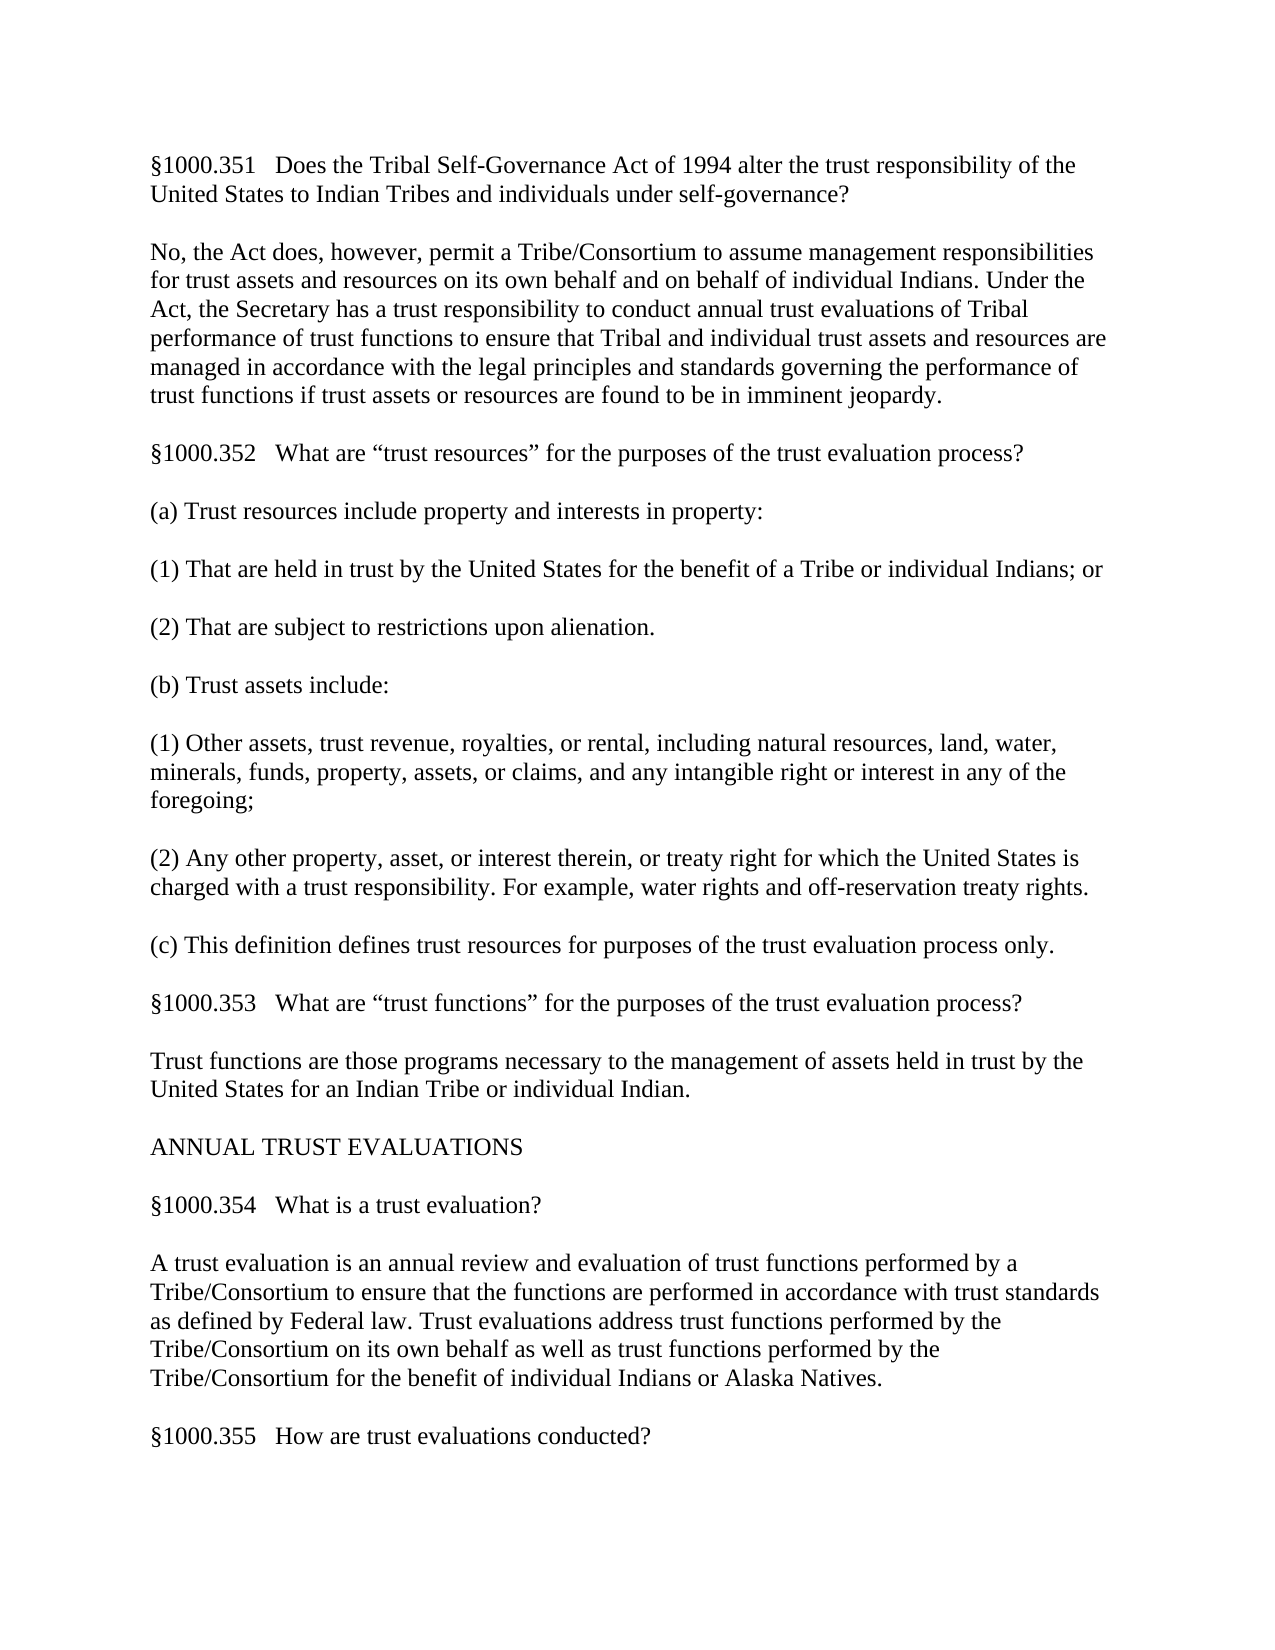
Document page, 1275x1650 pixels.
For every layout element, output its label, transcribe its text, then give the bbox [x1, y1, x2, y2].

text Trust functions are those programs necessary to the management of assets held in trust by the United States for an Indian Tribe or individual Indian. [150, 1046, 1125, 1103]
text (1) That are held in trust by the United States for the benefit of a Tribe or individual Indians; or [150, 554, 1125, 583]
text §1000.353 What are “trust functions” for the purposes of the trust evaluation process? [150, 988, 1125, 1017]
text A trust evaluation is an annual review and evaluation of trust functions performed by a Tribe/Consortium to ensure that the functions are performed in accordance with trust standards as defined by Federal law. Trust evaluations address trust functions performed by the Tribe/Consortium on its own behalf as well as trust functions performed by the Tribe/Consortium for the benefit of individual Indians or Alaska Natives. [150, 1248, 1125, 1392]
text (b) Trust assets include: [150, 670, 1125, 699]
text §1000.351 Does the Tribal Self-Governance Act of 1994 alter the trust responsibility of the United States to Indian Tribes and individuals under self-governance? [150, 150, 1125, 207]
text ANNUAL TRUST EVALUATIONS [150, 1132, 1125, 1161]
text (a) Trust resources include property and interests in property: [150, 496, 1125, 525]
text (2) Any other property, asset, or interest therein, or treaty right for which the United States is charged with a trust responsibility. For example, water rights and off-reservation treaty rights. [150, 843, 1125, 901]
text §1000.355 How are trust evaluations conducted? [150, 1421, 1125, 1450]
text (1) Other assets, trust revenue, royalties, or rental, including natural resources, land, water, minerals, funds, property, assets, or claims, and any intangible right or interest in any of the foregoing; [150, 728, 1125, 814]
text (c) This definition defines trust resources for purposes of the trust evaluation process only. [150, 930, 1125, 959]
text (2) That are subject to restrictions upon alienation. [150, 612, 1125, 641]
text §1000.354 What is a trust evaluation? [150, 1190, 1125, 1219]
text §1000.352 What are “trust resources” for the purposes of the trust evaluation process? [150, 438, 1125, 467]
text No, the Act does, however, permit a Tribe/Consortium to assume management responsibilities for trust assets and resources on its own behalf and on behalf of individual Indians. Under the Act, the Secretary has a trust responsibility to conduct annual trust evaluations of Tribal performance of trust functions to ensure that Tribal and individual trust assets and resources are managed in accordance with the legal principles and standards governing the performance of trust functions if trust assets or resources are found to be in imminent jeopardy. [150, 237, 1125, 409]
